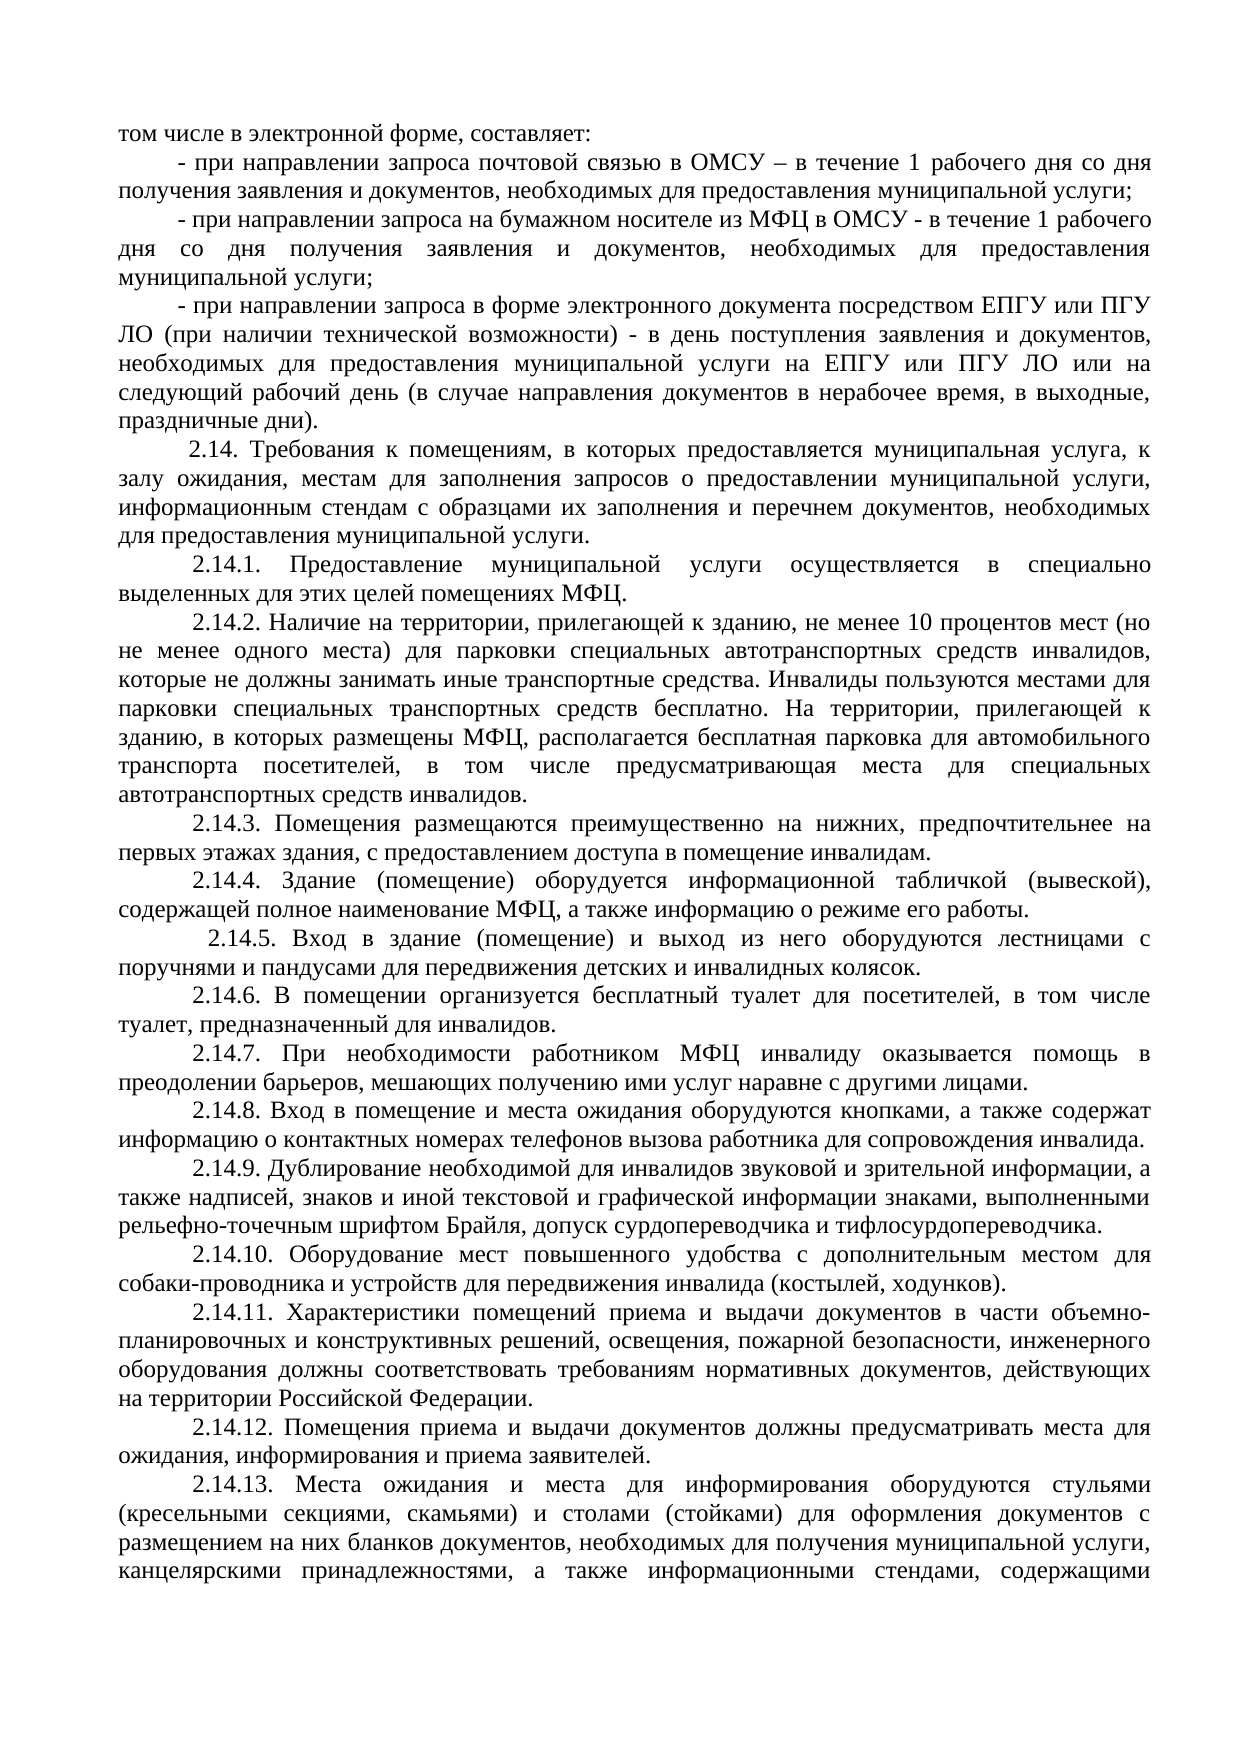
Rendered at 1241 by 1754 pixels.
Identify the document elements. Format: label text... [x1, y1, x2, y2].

text 2.14.10. Оборудование мест повышенного удобства с дополнительным местом для собаки-проводника и устройств для передвижения инвалида (костылей, ходунков). [118, 1239, 1152, 1297]
text 2.14.9. Дублирование необходимой для инвалидов звуковой и зрительной информации, а также надписей, знаков и иной текстовой и графической информации знаками, выполненными рельефно-точечным шрифтом Брайля, допуск сурдопереводчика и тифлосурдопереводчика. [118, 1153, 1152, 1239]
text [118, 118, 1152, 147]
text 2.14. Требования к помещениям, в которых предоставляется муниципальная услуга, к залу ожидания, местам для заполнения запросов о предоставлении муниципальной услуги, информационным стендам с образцами их заполнения и перечнем документов, необходимых для предоставления муниципальной услуги. [118, 434, 1152, 549]
text 2.14.8. Вход в помещение и места ожидания оборудуются кнопками, а также содержат информацию о контактных номерах телефонов вызова работника для сопровождения инвалида. [118, 1096, 1152, 1153]
text 2.14.7. При необходимости работником МФЦ инвалиду оказывается помощь в преодолении барьеров, мешающих получению ими услуг наравне с другими лицами. [118, 1038, 1152, 1096]
text - при направлении запроса на бумажном носителе из МФЦ в ОМСУ - в течение 1 рабочего дня со дня получения заявления и документов, необходимых для предоставления муниципальной услуги; [118, 204, 1152, 291]
text 2.14.1. Предоставление муниципальной услуги осуществляется в специально выделенных для этих целей помещениях МФЦ. [118, 549, 1152, 607]
text 2.14.4. Здание (помещение) оборудуется информационной табличкой (вывеской), содержащей полное наименование МФЦ, а также информацию о режиме его работы. [118, 866, 1152, 923]
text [118, 1469, 1152, 1584]
text 2.14.2. Наличие на территории, прилегающей к зданию, не менее 10 процентов мест (но не менее одного места) для парковки специальных автотранспортных средств инвалидов, которые не должны занимать иные транспортные средства. Инвалиды пользуются местами для парковки специальных транспортных средств бесплатно. На территории, прилегающей к зданию, в которых размещены МФЦ, располагается бесплатная парковка для автомобильного транспорта посетителей, в том числе предусматривающая места для специальных автотранспортных средств инвалидов. [118, 607, 1152, 808]
text 2.14.3. Помещения размещаются преимущественно на нижних, предпочтительнее на первых этажах здания, с предоставлением доступа в помещение инвалидам. [118, 808, 1152, 866]
text 2.14.5. Вход в здание (помещение) и выход из него оборудуются лестницами с поручнями и пандусами для передвижения детских и инвалидных колясок. [118, 923, 1152, 981]
text 2.14.12. Помещения приема и выдачи документов должны предусматривать места для ожидания, информирования и приема заявителей. [118, 1412, 1152, 1469]
text 2.14.11. Характеристики помещений приема и выдачи документов в части объемно-планировочных и конструктивных решений, освещения, пожарной безопасности, инженерного оборудования должны соответствовать требованиям нормативных документов, действующих на территории Российской Федерации. [118, 1297, 1152, 1412]
text - при направлении запроса почтовой связью в ОМСУ – в течение 1 рабочего дня со дня получения заявления и документов, необходимых для предоставления муниципальной услуги; [118, 147, 1152, 204]
text 2.14.6. В помещении организуется бесплатный туалет для посетителей, в том числе туалет, предназначенный для инвалидов. [118, 981, 1152, 1038]
text - при направлении запроса в форме электронного документа посредством ЕПГУ или ПГУ ЛО (при наличии технической возможности) - в день поступления заявления и документов, необходимых для предоставления муниципальной услуги на ЕПГУ или ПГУ ЛО или на следующий рабочий день (в случае направления документов в нерабочее время, в выходные, праздничные дни). [118, 291, 1152, 434]
